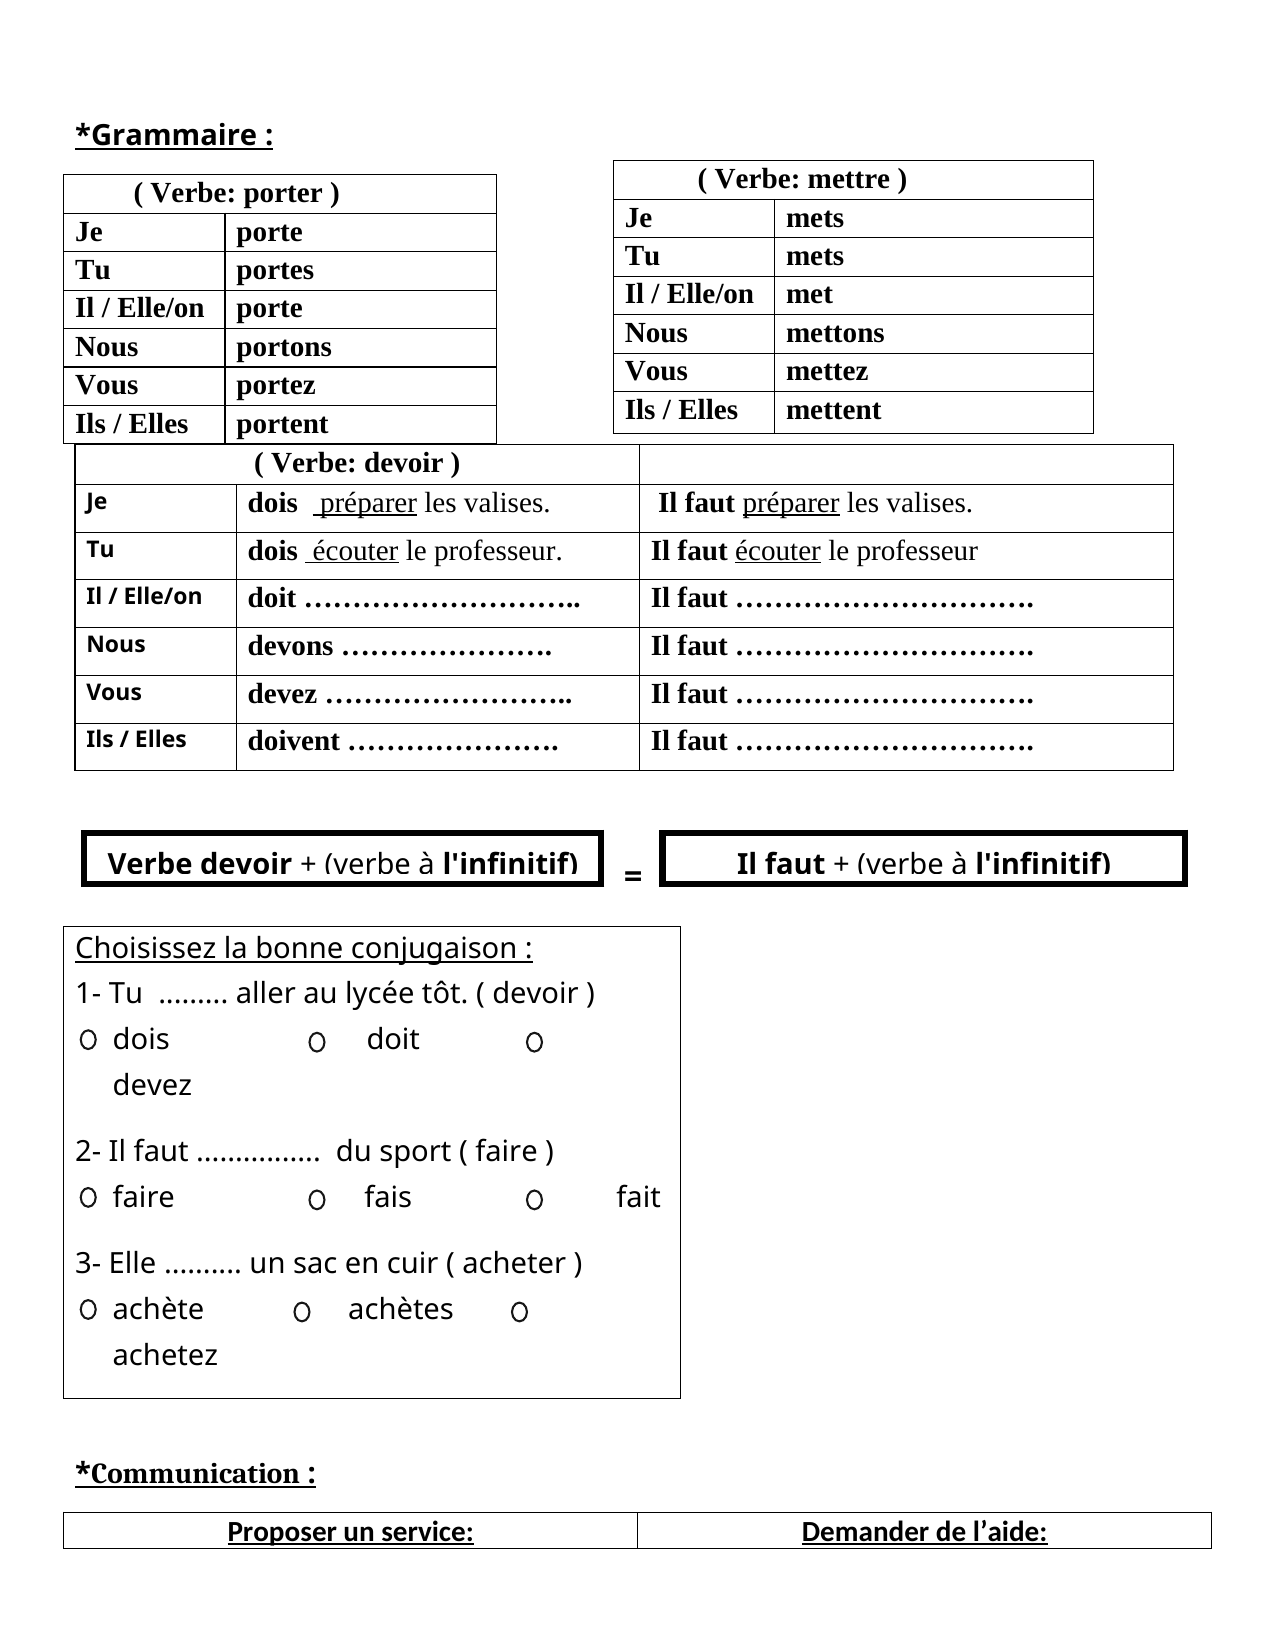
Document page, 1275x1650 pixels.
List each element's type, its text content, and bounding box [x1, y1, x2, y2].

table_cell Il faut écouter le professeur [640, 533, 1173, 579]
table_cell mettent [775, 392, 1093, 433]
table_cell portes [226, 252, 496, 289]
table_cell Il faut …………………………. [640, 724, 1173, 770]
text *Grammaire : [75, 115, 1200, 154]
table_cell doit ……………………….. [237, 580, 639, 627]
table_cell mettez [775, 354, 1093, 391]
table_cell Ils / Elles [614, 392, 774, 433]
table_cell portons [226, 329, 496, 366]
table_cell Vous [614, 354, 774, 391]
table_cell Ils / Elles [76, 724, 236, 770]
table_cell dois écouter le professeur. [237, 533, 639, 579]
table_cell Il faut …………………………. [640, 628, 1173, 675]
table_header Demander de l’aide: [638, 1513, 1211, 1548]
table_header ( Verbe: devoir ) [76, 445, 639, 484]
table_header Proposer un service: [64, 1513, 637, 1548]
table_cell Il faut …………………………. [640, 676, 1173, 722]
table_cell met [775, 277, 1093, 314]
text *Communication : [75, 1452, 1200, 1492]
table_cell portez [226, 368, 496, 405]
table_header Choisissez la bonne conjugaison : 1- Tu ......... aller au lycée tôt. ( devoir ) dois doit devez 2- Il faut ................ du sport ( faire ) faire fais fait 3- Elle .......... un sac en cuir ( acheter ) achète achètes achetez [64, 927, 680, 1398]
table_header ( Verbe: mettre ) [614, 161, 1093, 199]
table_cell Je [64, 214, 224, 251]
table_cell Je [614, 200, 774, 237]
text = [75, 852, 1200, 898]
table_cell Il / Elle/on [614, 277, 774, 314]
table_cell Ils / Elles [64, 406, 224, 443]
table_cell doivent …………………. [237, 724, 639, 770]
table_cell devons …………………. [237, 628, 639, 675]
table_cell mets [775, 200, 1093, 237]
table_cell Vous [64, 368, 224, 405]
table_cell Il / Elle/on [76, 580, 236, 627]
table_cell Vous [76, 676, 236, 722]
table_cell Il / Elle/on [64, 291, 224, 328]
table_cell porte [226, 291, 496, 328]
table_cell Tu [76, 533, 236, 579]
table_cell mettons [775, 315, 1093, 352]
table_header ( Verbe: porter ) [64, 175, 496, 213]
table_cell dois préparer les valises. [237, 485, 639, 532]
table_cell devez …………………….. [237, 676, 639, 722]
table_cell Il faut préparer les valises. [640, 485, 1173, 532]
table_cell Tu [614, 238, 774, 276]
table_cell Nous [64, 329, 224, 366]
table_cell Nous [614, 315, 774, 352]
table_cell Nous [76, 628, 236, 675]
table_cell mets [775, 238, 1093, 276]
table_header [640, 445, 1173, 484]
table_cell Il faut …………………………. [640, 580, 1173, 627]
table_cell Tu [64, 252, 224, 289]
table_cell portent [226, 406, 496, 443]
table_cell Je [76, 485, 236, 532]
table_cell porte [226, 214, 496, 251]
